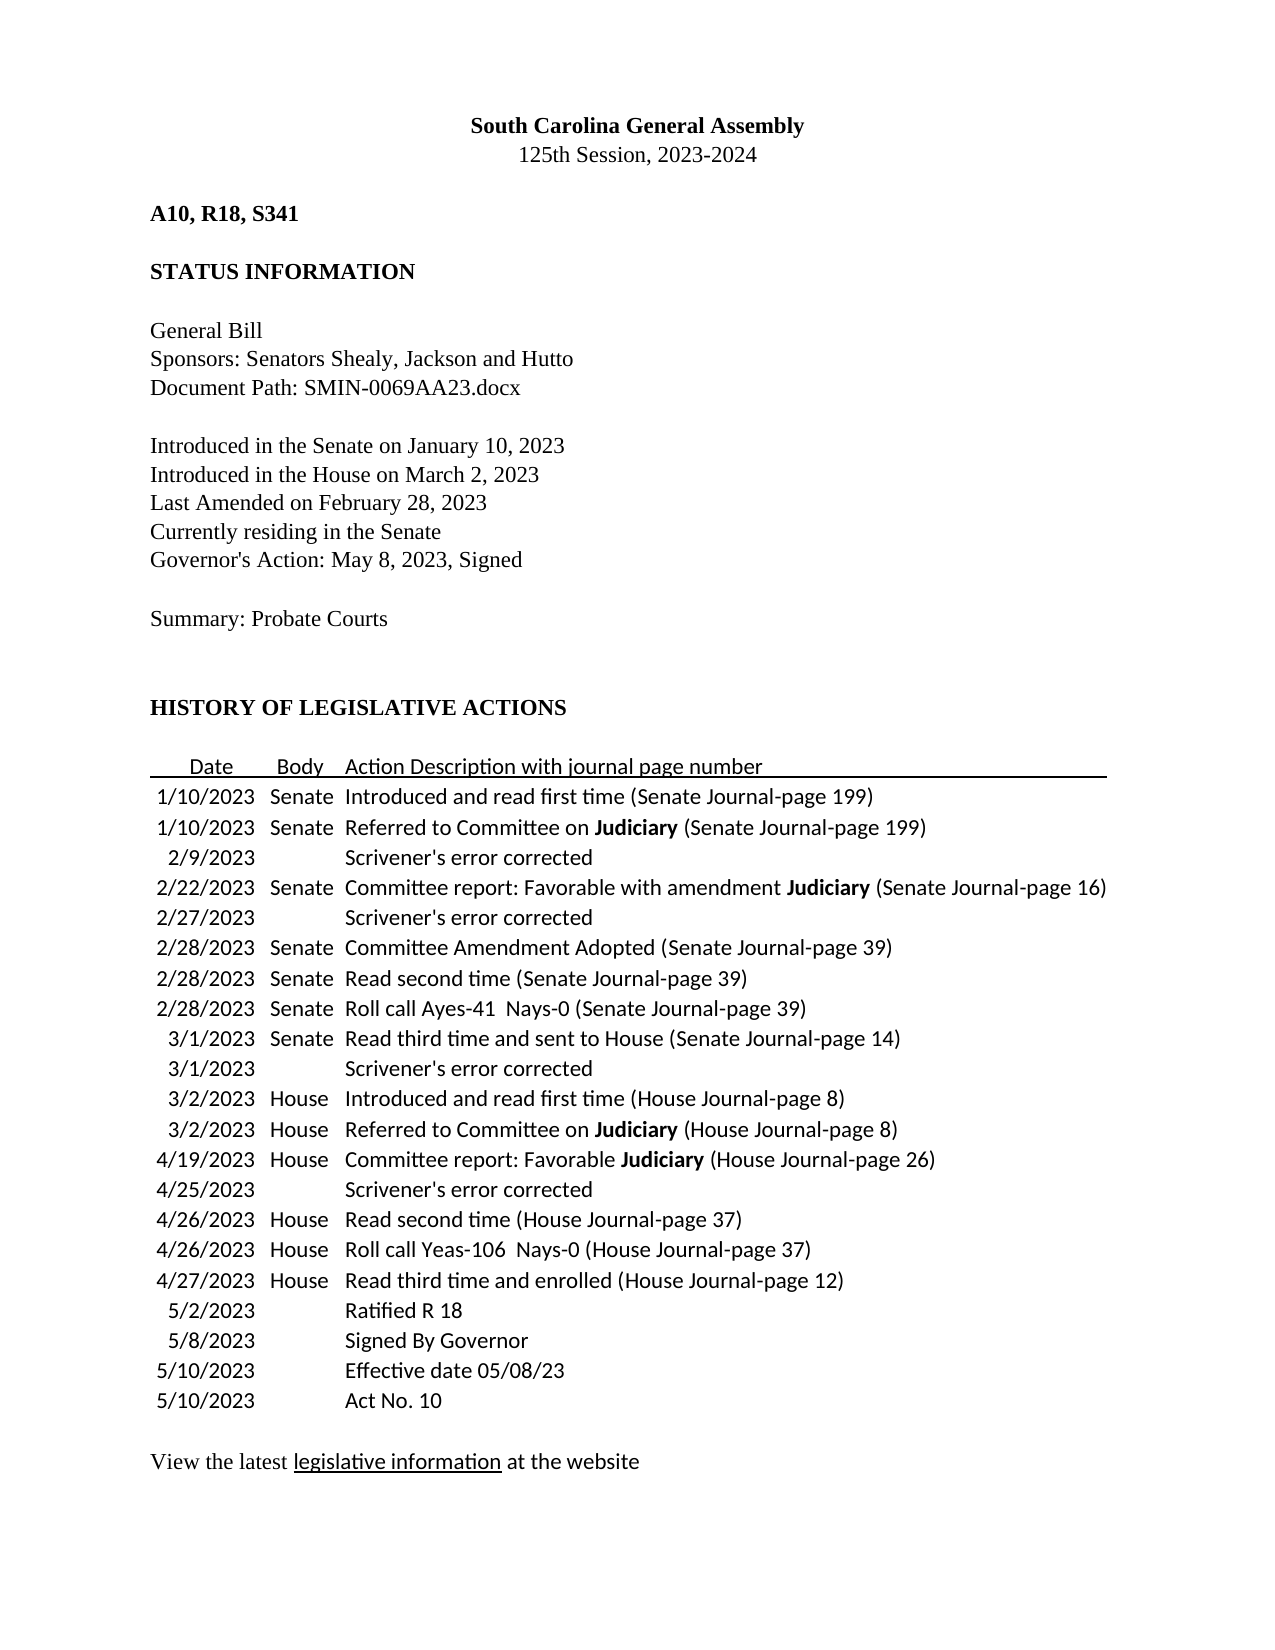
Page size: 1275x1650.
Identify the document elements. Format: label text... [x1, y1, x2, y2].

text Last Amended on February 28, 2023 [150, 489, 1125, 516]
text 3/1/2023 Scrivener's error corrected [150, 1054, 1125, 1082]
text Document Path: SMIN-0069AA23.docx [150, 374, 1125, 400]
text A10, R18, S341 [150, 199, 1125, 226]
text HISTORY OF LEGISLATIVE ACTIONS [150, 694, 1125, 720]
text STATUS INFORMATION [150, 258, 1125, 284]
text View the latest legislative information at the website [150, 1447, 1125, 1475]
text 5/8/2023 Signed By Governor [150, 1326, 1125, 1354]
text 1/10/2023 Senate Referred to Committee on Judiciary (Senate Journal-page 199) [150, 813, 1125, 841]
text 3/1/2023 Senate Read third time and sent to House (Senate Journal-page 14) [150, 1024, 1125, 1052]
text Introduced in the House on March 2, 2023 [150, 461, 1125, 487]
text 3/2/2023 House Introduced and read first time (House Journal-page 8) [150, 1084, 1125, 1113]
text 2/9/2023 Scrivener's error corrected [150, 843, 1125, 871]
text 5/10/2023 Act No. 10 [150, 1387, 1125, 1415]
text 3/2/2023 House Referred to Committee on Judiciary (House Journal-page 8) [150, 1115, 1125, 1143]
text Summary: Probate Courts [150, 605, 1125, 631]
text 4/27/2023 House Read third time and enrolled (House Journal-page 12) [150, 1266, 1125, 1294]
text South Carolina General Assembly [150, 112, 1125, 139]
text 5/10/2023 Effective date 05/08/23 [150, 1356, 1125, 1384]
text 2/28/2023 Senate Committee Amendment Adopted (Senate Journal-page 39) [150, 933, 1125, 962]
text 1/10/2023 Senate Introduced and read first time (Senate Journal-page 199) [150, 782, 1125, 811]
text 2/27/2023 Scrivener's error corrected [150, 903, 1125, 931]
text Introduced in the Senate on January 10, 2023 [150, 432, 1125, 459]
text Currently residing in the Senate [150, 518, 1125, 544]
text Date Body Action Description with journal page number [150, 752, 1125, 780]
text 2/22/2023 Senate Committee report: Favorable with amendment Judiciary (Senate Journal-page 16) [150, 873, 1125, 901]
text 2/28/2023 Senate Read second time (Senate Journal-page 39) [150, 964, 1125, 992]
text General Bill [150, 317, 1125, 343]
text Governor's Action: May 8, 2023, Signed [150, 546, 1125, 572]
text Sponsors: Senators Shealy, Jackson and Hutto [150, 345, 1125, 372]
text 5/2/2023 Ratified R 18 [150, 1296, 1125, 1324]
text 4/25/2023 Scrivener's error corrected [150, 1175, 1125, 1203]
text 125th Session, 2023-2024 [150, 141, 1125, 167]
text 4/19/2023 House Committee report: Favorable Judiciary (House Journal-page 26) [150, 1145, 1125, 1173]
text 2/28/2023 Senate Roll call Ayes-41 Nays-0 (Senate Journal-page 39) [150, 994, 1125, 1022]
text 4/26/2023 House Read second time (House Journal-page 37) [150, 1205, 1125, 1233]
text 4/26/2023 House Roll call Yeas-106 Nays-0 (House Journal-page 37) [150, 1236, 1125, 1264]
